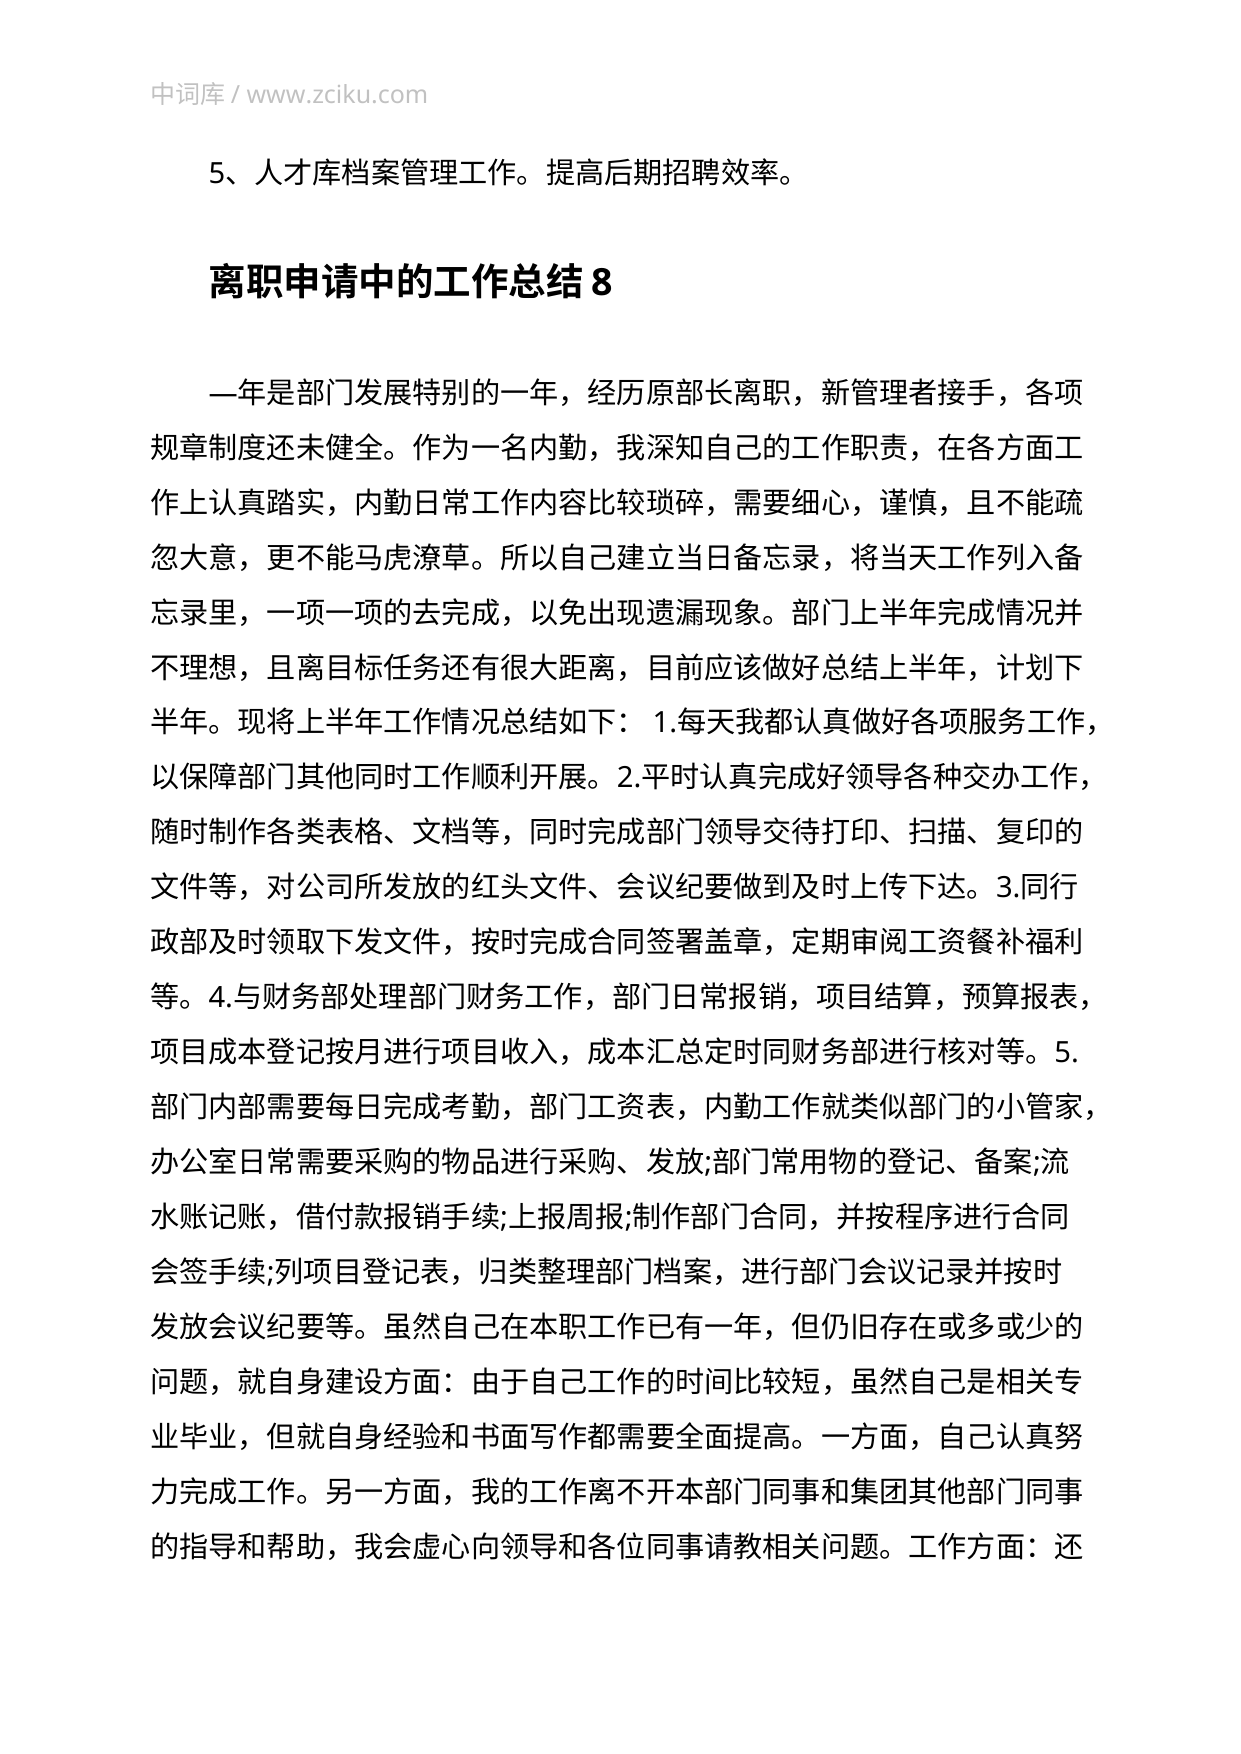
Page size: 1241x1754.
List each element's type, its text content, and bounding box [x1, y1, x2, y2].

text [150, 369, 1090, 1566]
text 离职申请中的工作总结8 [150, 252, 1090, 306]
text 5、人才库档案管理工作。提高后期招聘效率。 [150, 150, 1090, 192]
